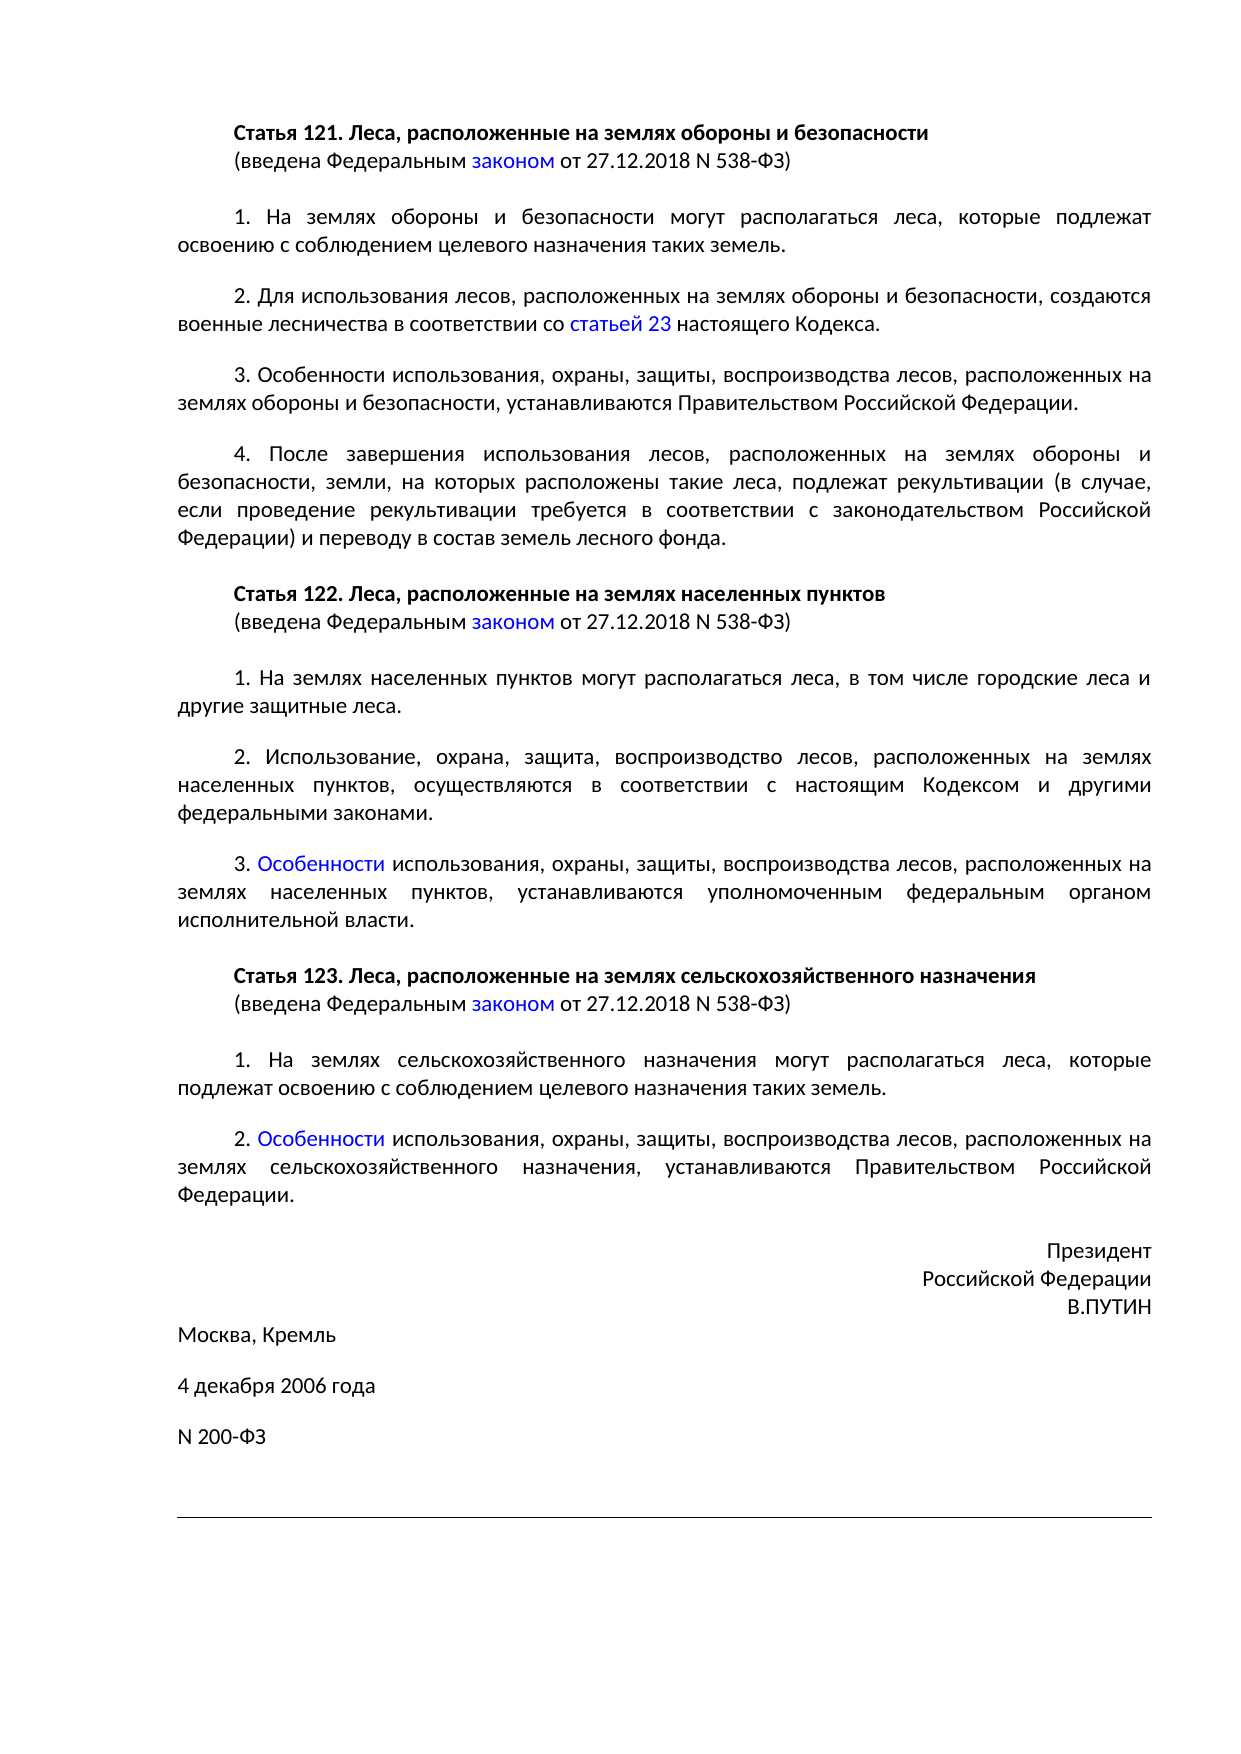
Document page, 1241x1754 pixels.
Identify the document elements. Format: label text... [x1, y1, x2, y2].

text 3. Особенности использования, охраны, защиты, воспроизводства лесов, расположенных на землях обороны и безопасности, устанавливаются Правительством Российской Федерации. [177, 360, 1152, 416]
text 1. На землях сельскохозяйственного назначения могут располагаться леса, которые подлежат освоению с соблюдением целевого назначения таких земель. [177, 1045, 1152, 1101]
text (введена Федеральным законом от 27.12.2018 N 538-ФЗ) [177, 607, 1152, 635]
text 2. Использование, охрана, защита, воспроизводство лесов, расположенных на землях населенных пунктов, осуществляются в соответствии с настоящим Кодексом и другими федеральными законами. [177, 742, 1152, 826]
title Статья 122. Леса, расположенные на землях населенных пунктов [177, 579, 1152, 607]
text 4. После завершения использования лесов, расположенных на землях обороны и безопасности, земли, на которых расположены такие леса, подлежат рекультивации (в случае, если проведение рекультивации требуется в соответствии с законодательством Российской Федерации) и переводу в состав земель лесного фонда. [177, 439, 1152, 551]
text 2. Для использования лесов, расположенных на землях обороны и безопасности, создаются военные лесничества в соответствии со статьей 23 настоящего Кодекса. [177, 281, 1152, 337]
text 4 декабря 2006 года [177, 1371, 1152, 1399]
text (введена Федеральным законом от 27.12.2018 N 538-ФЗ) [177, 989, 1152, 1017]
text Российской Федерации [177, 1264, 1152, 1292]
text (введена Федеральным законом от 27.12.2018 N 538-ФЗ) [177, 146, 1152, 174]
text Президент [177, 1236, 1152, 1264]
text 3. Особенности использования, охраны, защиты, воспроизводства лесов, расположенных на землях населенных пунктов, устанавливаются уполномоченным федеральным органом исполнительной власти. [177, 849, 1152, 933]
text N 200-ФЗ [177, 1422, 1152, 1450]
title Статья 123. Леса, расположенные на землях сельскохозяйственного назначения [177, 961, 1152, 989]
text Москва, Кремль [177, 1320, 1152, 1348]
title Статья 121. Леса, расположенные на землях обороны и безопасности [177, 118, 1152, 146]
text 1. На землях населенных пунктов могут располагаться леса, в том числе городские леса и другие защитные леса. [177, 663, 1152, 719]
text 2. Особенности использования, охраны, защиты, воспроизводства лесов, расположенных на землях сельскохозяйственного назначения, устанавливаются Правительством Российской Федерации. [177, 1124, 1152, 1208]
text 1. На землях обороны и безопасности могут располагаться леса, которые подлежат освоению с соблюдением целевого назначения таких земель. [177, 202, 1152, 258]
text В.ПУТИН [177, 1292, 1152, 1320]
